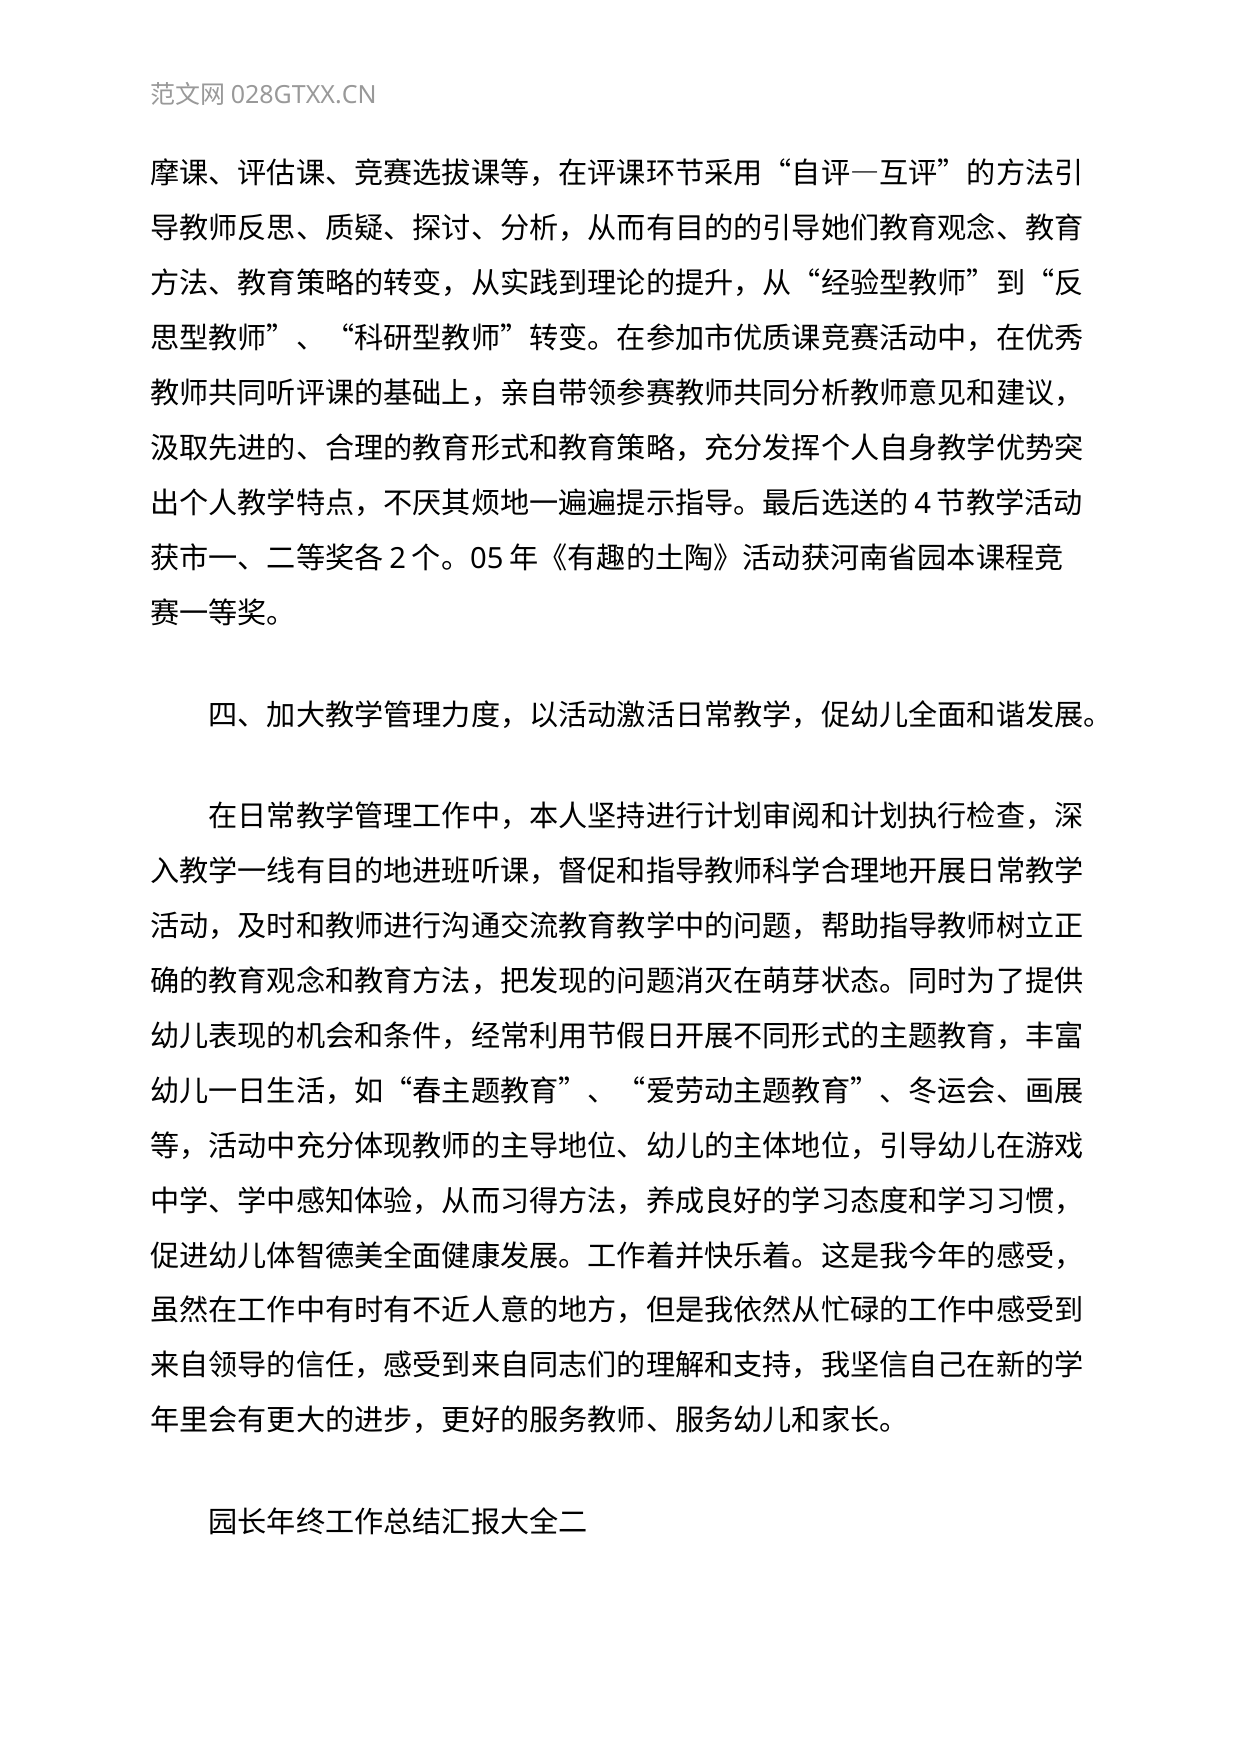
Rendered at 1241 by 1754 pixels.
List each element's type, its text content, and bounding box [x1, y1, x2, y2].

text 在日常教学管理工作中，本人坚持进行计划审阅和计划执行检查，深入教学一线有目的地进班听课，督促和指导教师科学合理地开展日常教学活动，及时和教师进行沟通交流教育教学中的问题，帮助指导教师树立正确的教育观念和教育方法，把发现的问题消灭在萌芽状态。同时为了提供幼儿表现的机会和条件，经常利用节假日开展不同形式的主题教育，丰富幼儿一日生活，如“春主题教育”、“爱劳动主题教育”、冬运会、画展等，活动中充分体现教师的主导地位、幼儿的主体地位，引导幼儿在游戏中学、学中感知体验，从而习得方法，养成良好的学习态度和学习习惯，促进幼儿体智德美全面健康发展。工作着并快乐着。这是我今年的感受，虽然在工作中有时有不近人意的地方，但是我依然从忙碌的工作中感受到来自领导的信任，感受到来自同志们的理解和支持，我坚信自己在新的学年里会有更大的进步，更好的服务教师、服务幼儿和家长。 [150, 793, 1090, 1439]
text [150, 150, 1090, 632]
text 园长年终工作总结汇报大全二 [150, 1498, 1090, 1541]
text 四、加大教学管理力度，以活动激活日常教学，促幼儿全面和谐发展。 [150, 691, 1090, 733]
